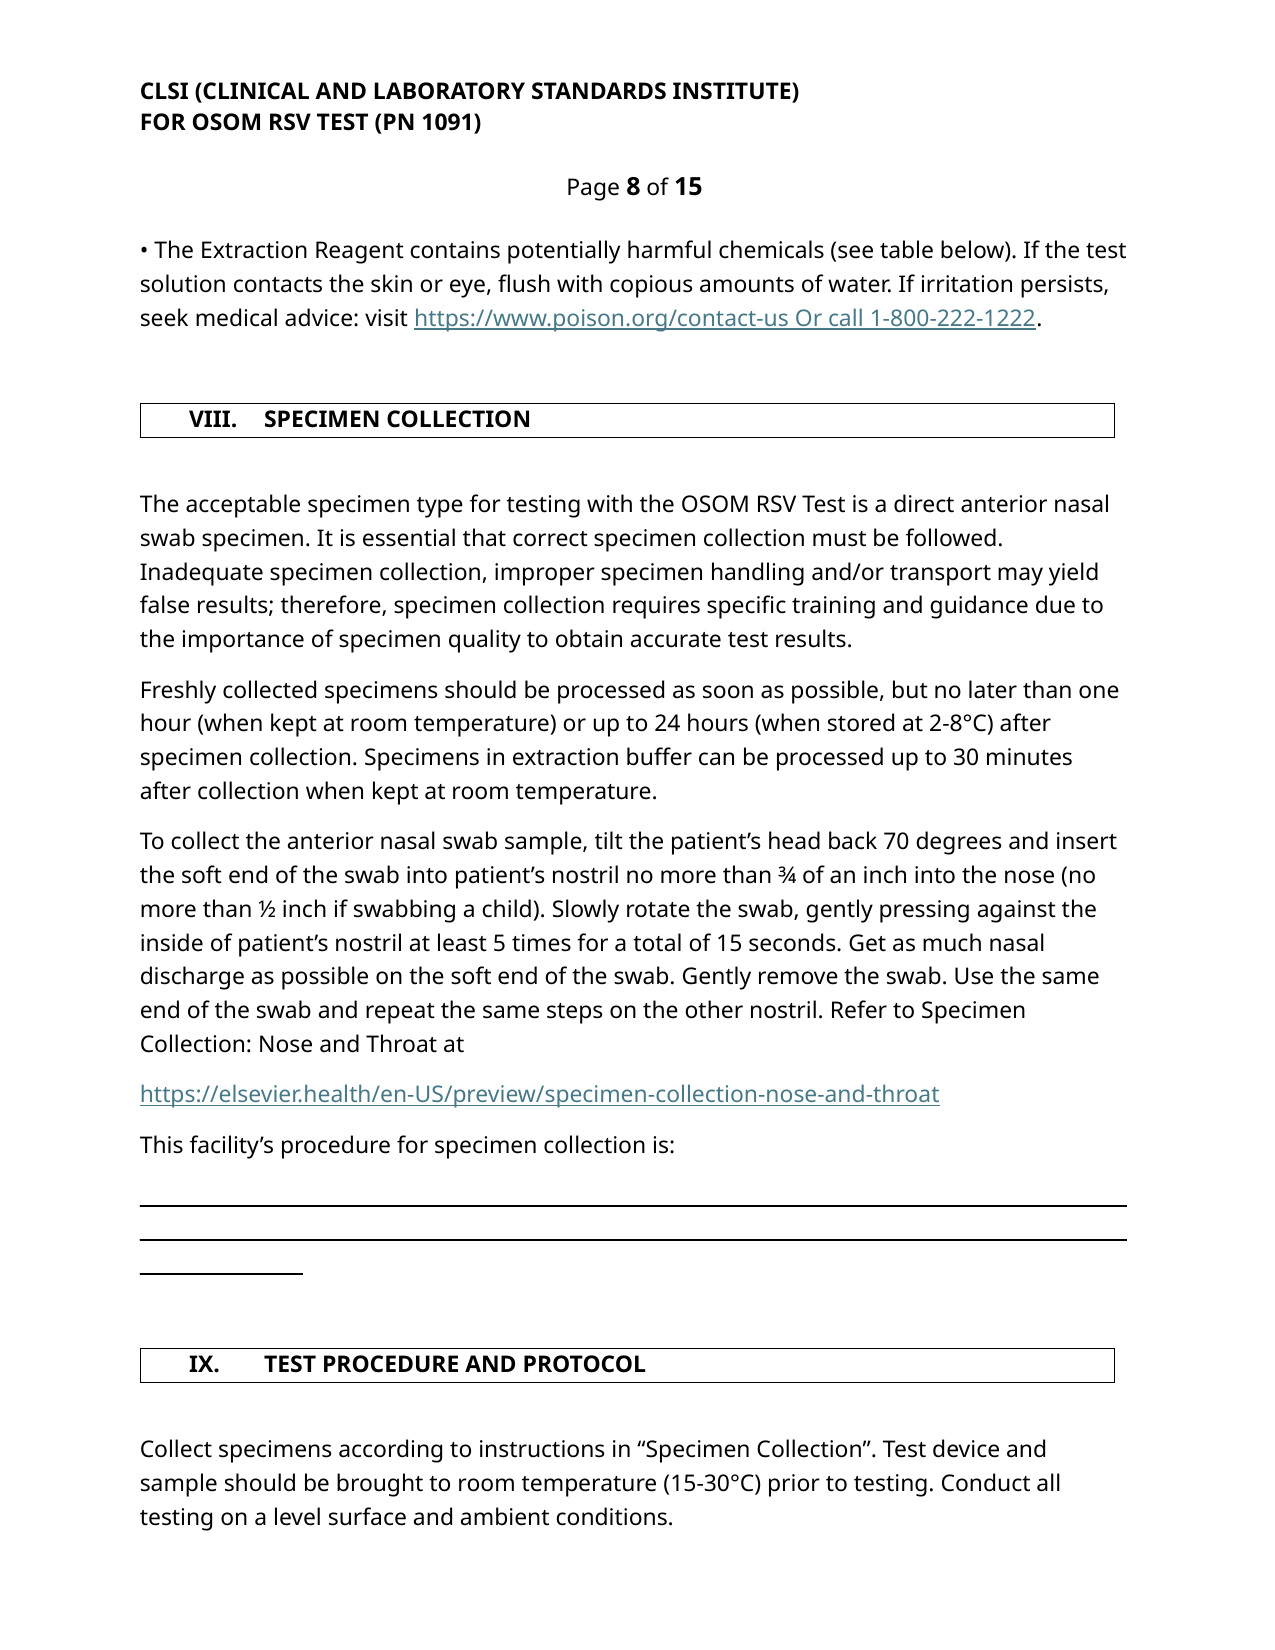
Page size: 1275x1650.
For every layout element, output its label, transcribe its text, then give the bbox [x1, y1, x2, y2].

text https://elsevier.health/en-US/preview/specimen-collection-nose-and-throat [139, 1078, 1129, 1109]
text Collect specimens according to instructions in “Specimen Collection”. Test device and sample should be brought to room temperature (15-30°C) prior to testing. Conduct all testing on a level surface and ambient conditions. [139, 1433, 1129, 1532]
text • The Extraction Reagent contains potentially harmful chemicals (see table below). If the test solution contacts the skin or eye, flush with copious amounts of water. If irritation persists, seek medical advice: visit https://www.poison.org/contact-us Or call 1-800-222-1222. [139, 234, 1129, 333]
table_header SPECIMEN COLLECTION [141, 404, 1114, 437]
text To collect the anterior nasal swab sample, tilt the patient’s head back 70 degrees and insert the soft end of the swab into patient’s nostril no more than ¾ of an inch into the nose (no more than ½ inch if swabbing a child). Slowly rotate the swab, gently pressing against the inside of patient’s nostril at least 5 times for a total of 15 seconds. Get as much nasal discharge as possible on the soft end of the swab. Gently remove the swab. Use the same end of the swab and repeat the same steps on the other nostril. Refer to Specimen Collection: Nose and Throat at [139, 825, 1129, 1059]
text Freshly collected specimens should be processed as soon as possible, but no later than one hour (when kept at room temperature) or up to 24 hours (when stored at 2-8°C) after specimen collection. Specimens in extraction buffer can be processed up to 30 minutes after collection when kept at room temperature. [139, 674, 1129, 806]
text The acceptable specimen type for testing with the OSOM RSV Test is a direct anterior nasal swab specimen. It is essential that correct specimen collection must be followed. Inadequate specimen collection, improper specimen handling and/or transport may yield false results; therefore, specimen collection requires specific training and guidance due to the importance of specimen quality to obtain accurate test results. [139, 488, 1129, 654]
table_header TEST PROCEDURE AND PROTOCOL [141, 1349, 1114, 1382]
text This facility’s procedure for specimen collection is: [139, 1129, 1129, 1160]
text __________________________________________________________________________________________________________________________________________________________________________________________________________________ [139, 1179, 1129, 1278]
